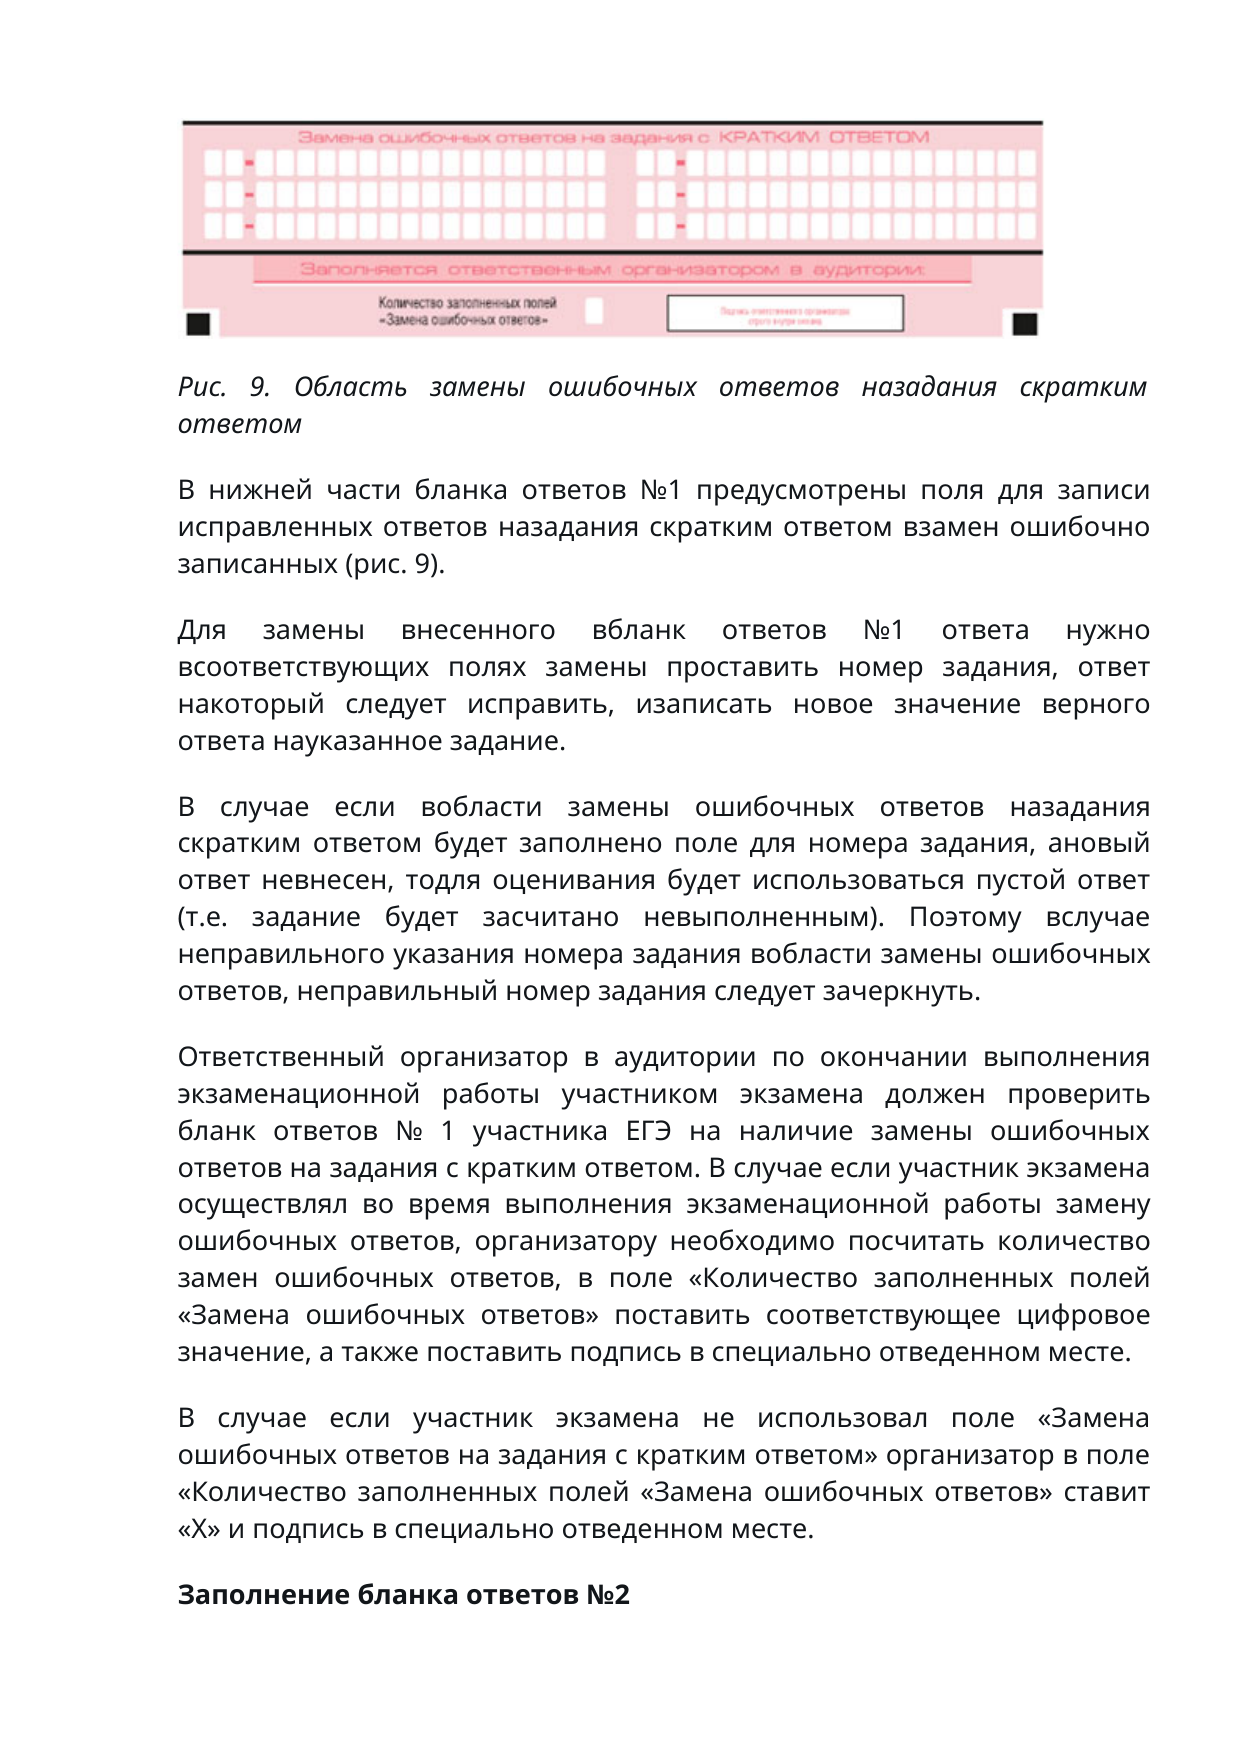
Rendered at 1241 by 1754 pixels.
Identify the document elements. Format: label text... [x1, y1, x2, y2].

text Рис. 9. Область замены ошибочных ответов назадания скратким ответом [177, 368, 1152, 441]
text В случае если вобласти замены ошибочных ответов назадания скратким ответом будет заполнено поле для номера задания, ановый ответ невнесен, тодля оценивания будет использоваться пустой ответ (т.е. задание будет засчитано невыполненным). Поэтому вслучае неправильного указания номера задания вобласти замены ошибочных ответов, неправильный номер задания следует зачеркнуть. [177, 787, 1152, 1008]
text Заполнение бланка ответов №2 [177, 1575, 1152, 1612]
text В нижней части бланка ответов №1 предусмотрены поля для записи исправленных ответов назадания скратким ответом взамен ошибочно записанных (рис. 9). [177, 471, 1152, 581]
text Ответственный организатор в аудитории по окончании выполнения экзаменационной работы участником экзамена должен проверить бланк ответов № 1 участника ЕГЭ на наличие замены ошибочных ответов на задания с кратким ответом. В случае если участник экзамена осуществлял во время выполнения экзаменационной работы замену ошибочных ответов, организатору необходимо посчитать количество замен ошибочных ответов, в поле «Количество заполненных полей «Замена ошибочных ответов» поставить соответствующее цифровое значение, а также поставить подпись в специально отведенном месте. [177, 1037, 1152, 1369]
picture [177, 118, 1045, 339]
text Для замены внесенного вбланк ответов №1 ответа нужно всоответствующих полях замены проставить номер задания, ответ накоторый следует исправить, изаписать новое значение верного ответа науказанное задание. [177, 610, 1152, 758]
text В случае если участник экзамена не использовал поле «Замена ошибочных ответов на задания с кратким ответом» организатор в поле «Количество заполненных полей «Замена ошибочных ответов» ставит «Х» и подпись в специально отведенном месте. [177, 1398, 1152, 1546]
